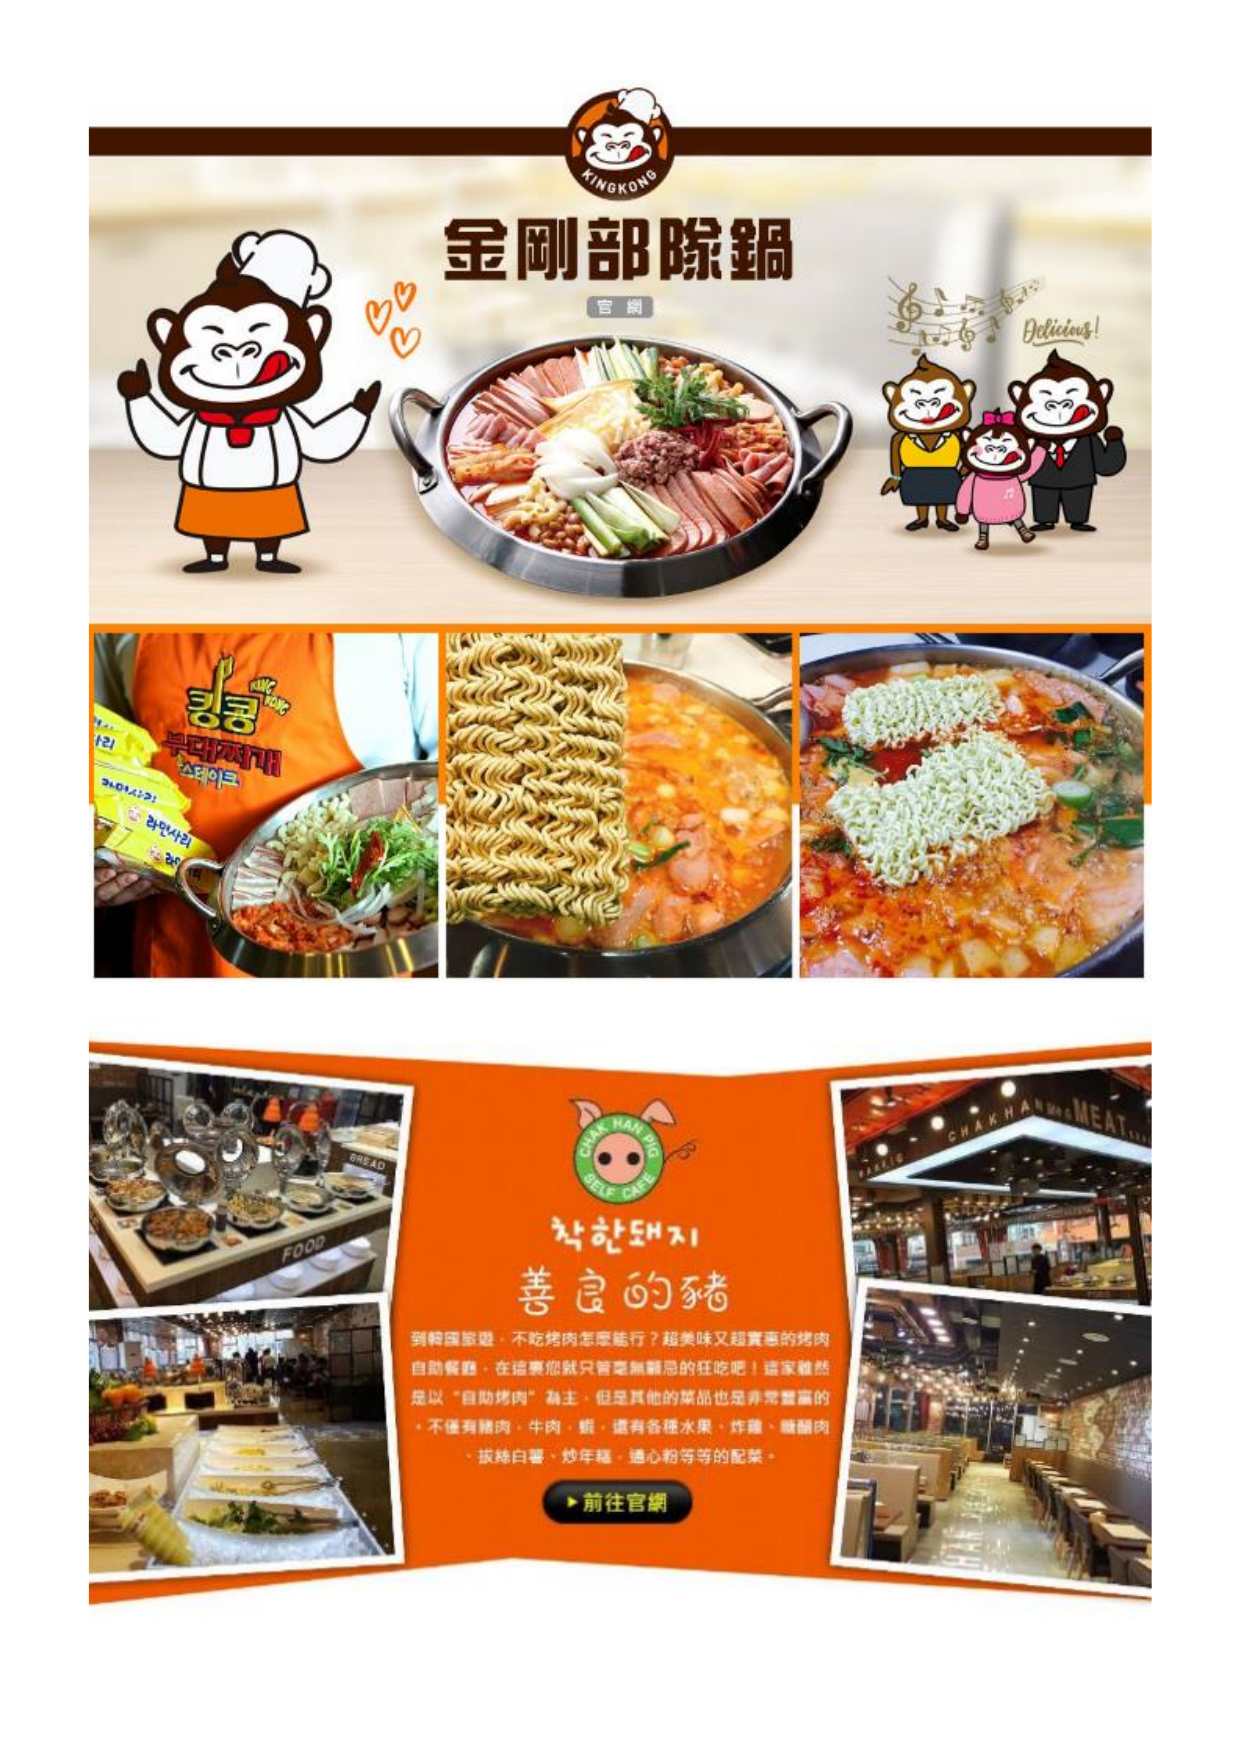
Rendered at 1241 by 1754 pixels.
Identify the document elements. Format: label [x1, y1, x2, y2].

picture [88, 80, 1152, 986]
picture [88, 1018, 1152, 1623]
table_header [59, 71, 1181, 1666]
